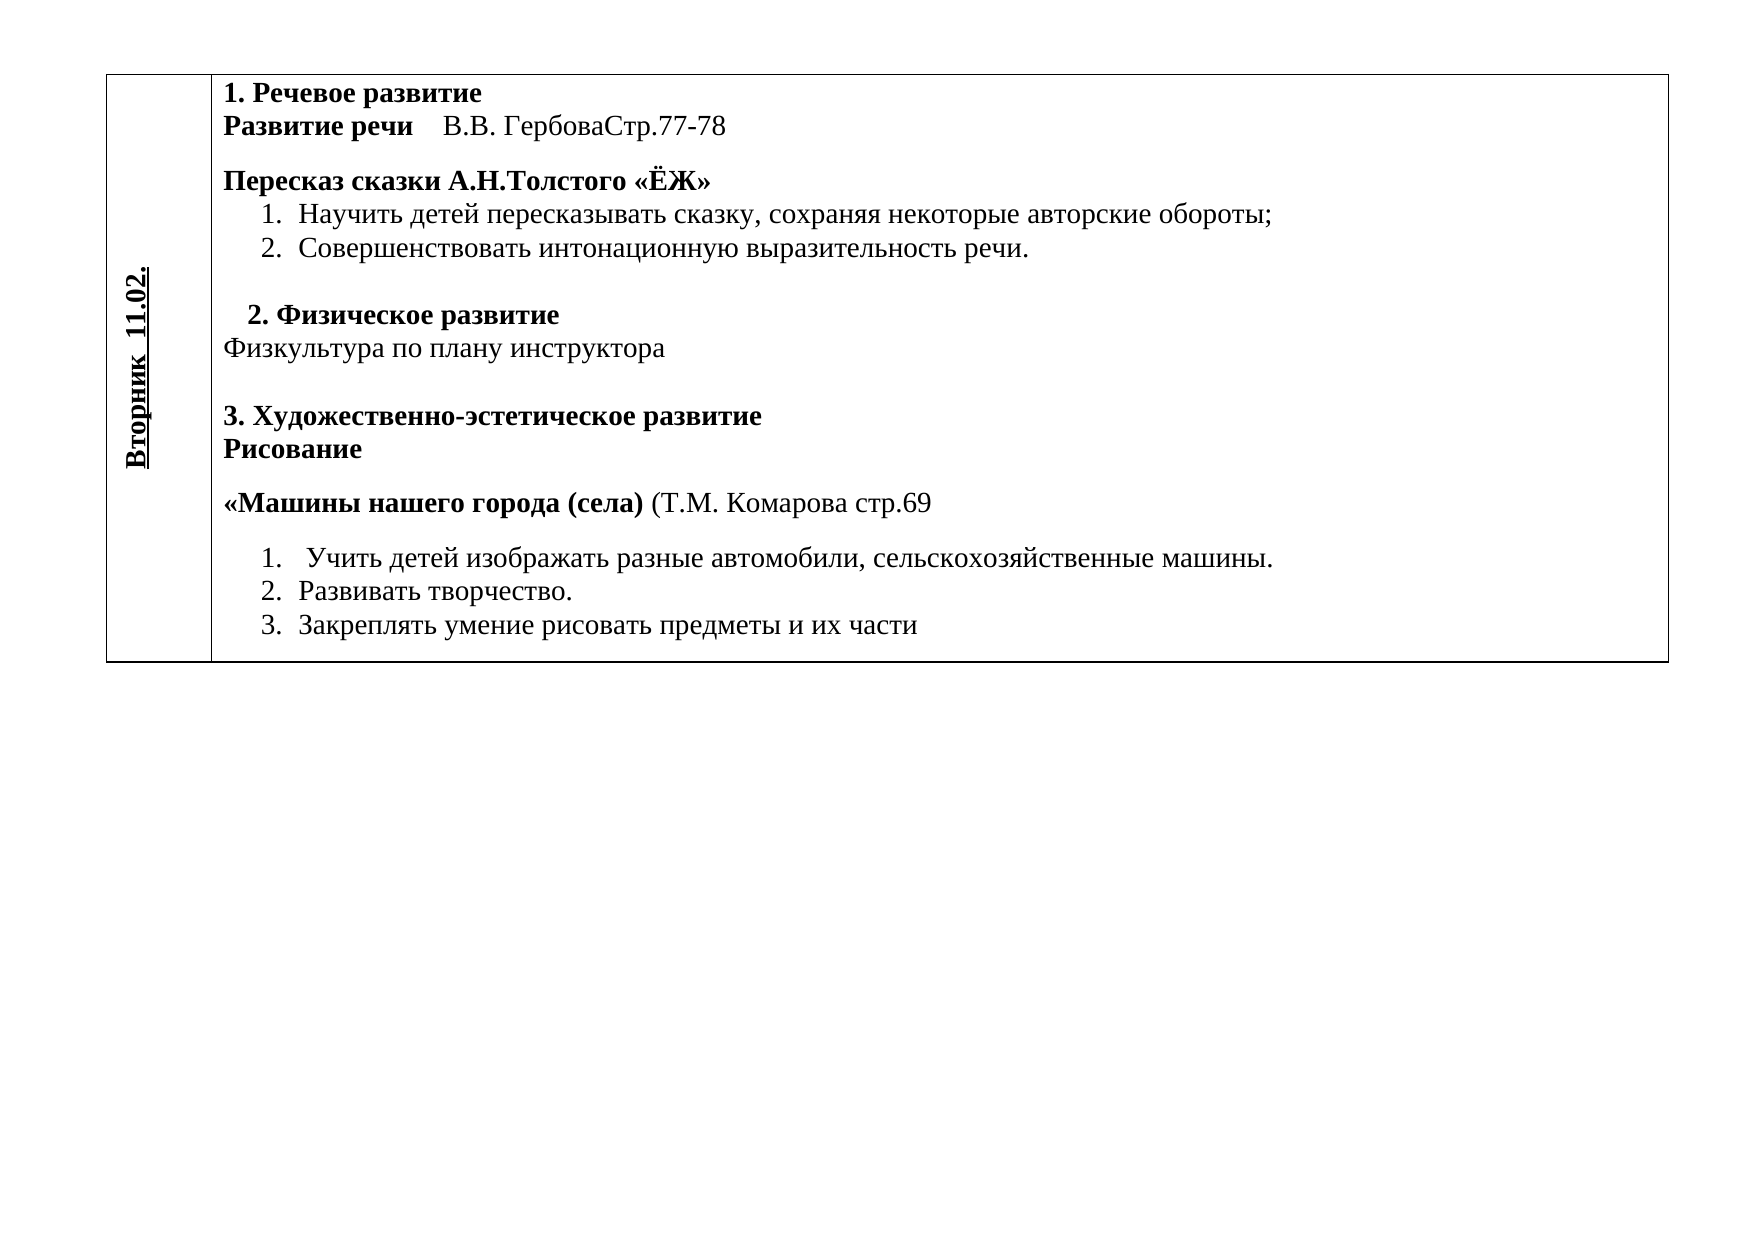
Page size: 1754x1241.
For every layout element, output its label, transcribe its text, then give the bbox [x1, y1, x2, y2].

table_header Вторник 11.02. [107, 75, 211, 661]
table_header 1. Речевое развитие Развитие речи В.В. ГербоваСтр.77-78 Пересказ сказки А.Н.Толстого «ЁЖ» Научить детей пересказывать сказку, сохраняя некоторые авторские обороты; Совершенствовать интонационную выразительность речи. 2. Физическое развитие Физкультура по плану инструктора 3. Художественно-эстетическое развитие Рисование «Машины нашего города (села) (Т.М. Комарова стр.69 Учить детей изображать разные автомобили, сельскохозяйственные машины. Развивать творчество. Закреплять умение рисовать предметы и их части [212, 75, 1668, 661]
